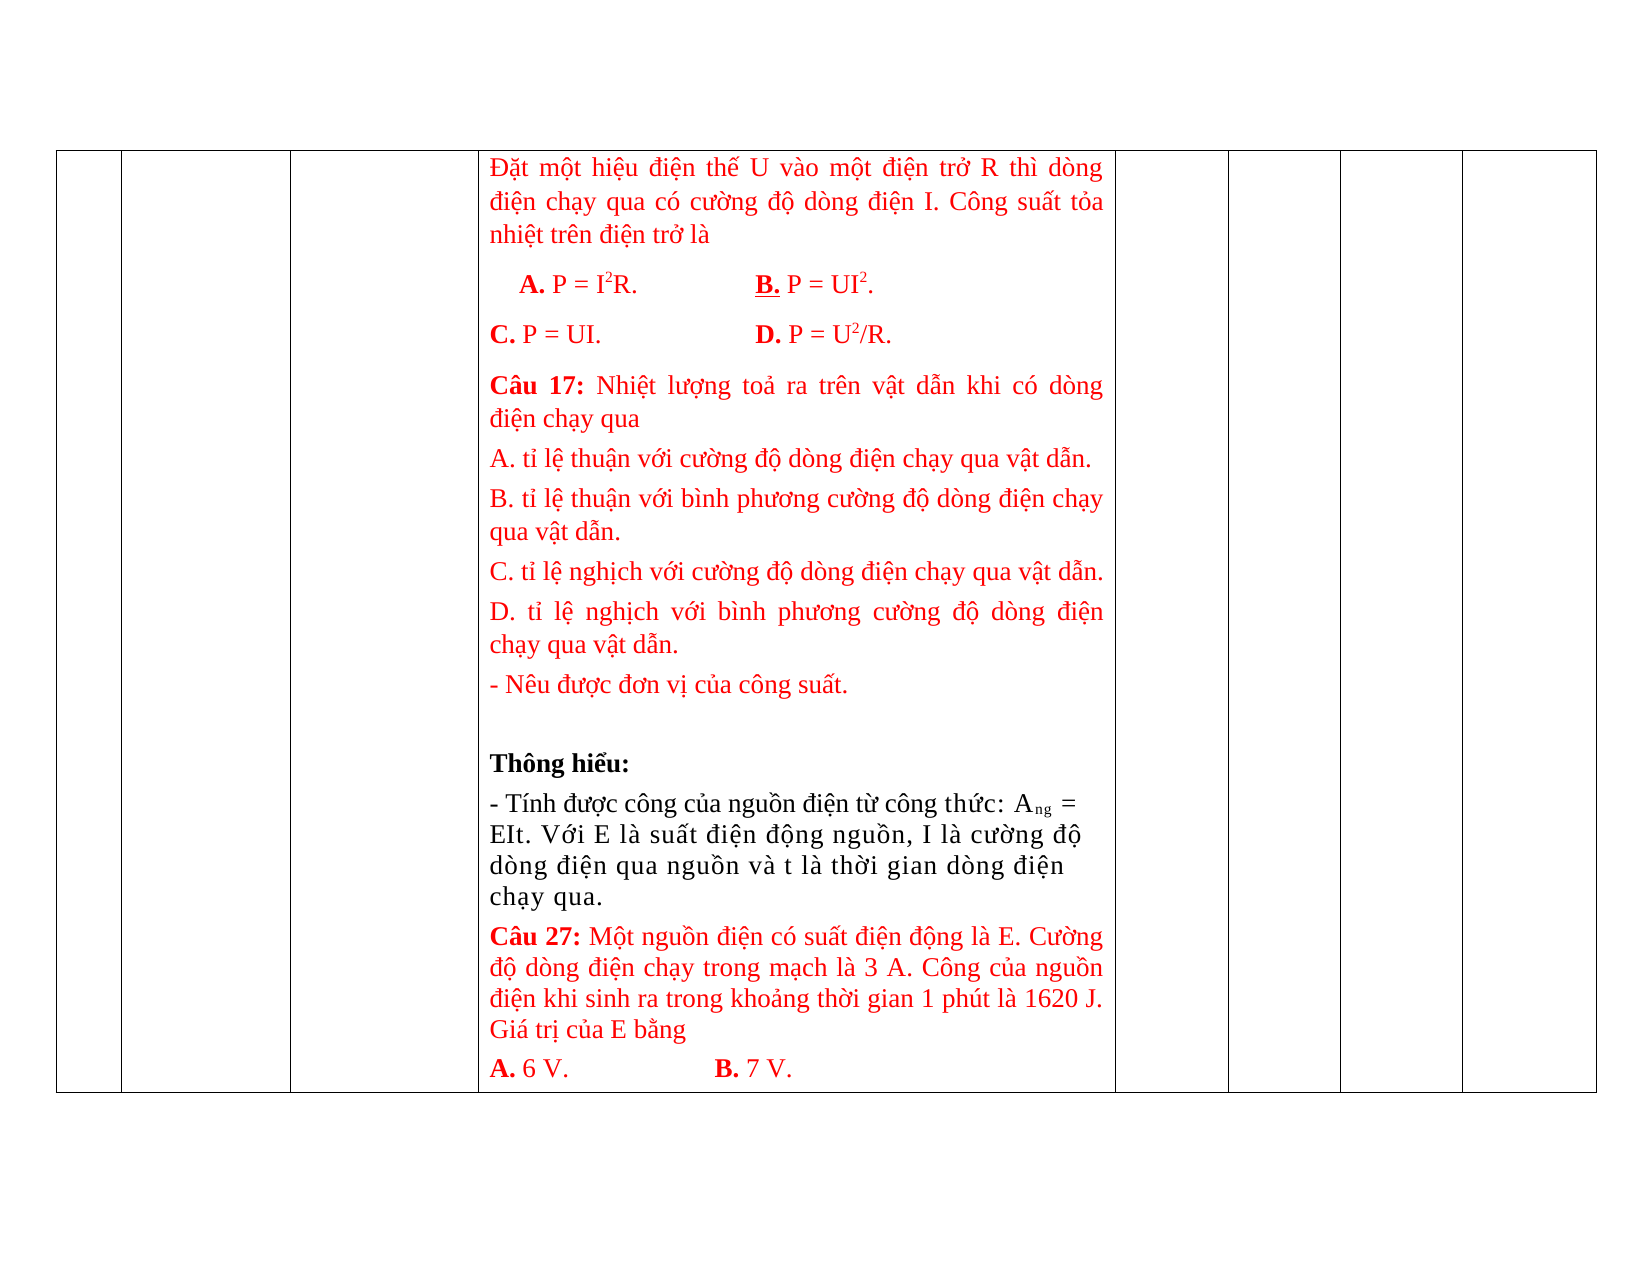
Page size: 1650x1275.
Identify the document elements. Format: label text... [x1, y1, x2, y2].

table_cell 1 [1341, 151, 1462, 1092]
table_cell [1463, 151, 1596, 1092]
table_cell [291, 151, 478, 1092]
table_cell 2 [1116, 151, 1228, 1092]
table_cell 2 [1229, 151, 1340, 1092]
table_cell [479, 151, 1115, 1092]
